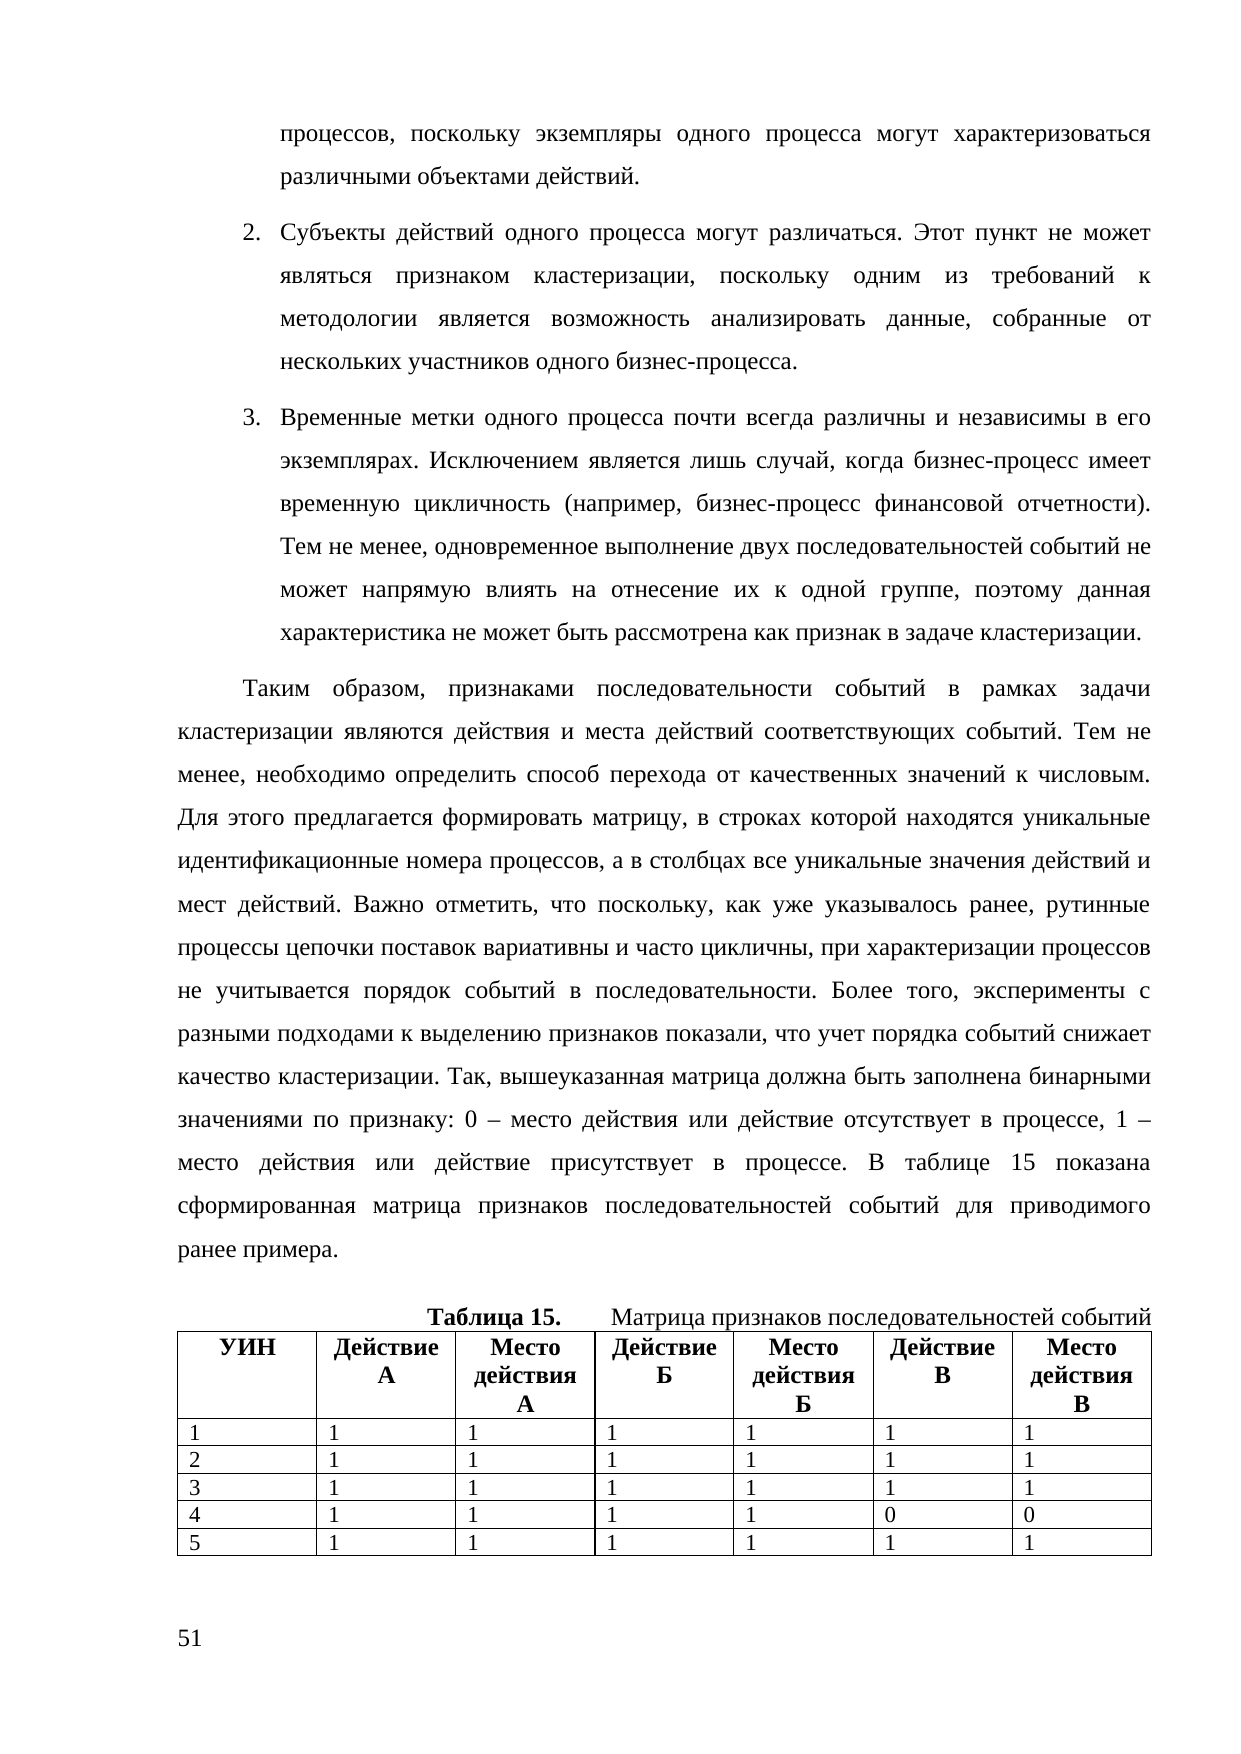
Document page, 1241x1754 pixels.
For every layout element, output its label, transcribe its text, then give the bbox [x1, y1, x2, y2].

table_cell 1 [456, 1529, 594, 1555]
table_cell 1 [1013, 1474, 1151, 1500]
table_header Действие Б [596, 1332, 733, 1418]
table_cell 0 [1013, 1501, 1151, 1527]
table_cell 1 [874, 1529, 1012, 1555]
table_cell 1 [734, 1529, 873, 1555]
table_header Место действия А [456, 1332, 594, 1418]
table_cell 1 [734, 1419, 873, 1445]
table_cell 1 [1013, 1446, 1151, 1473]
table_cell 1 [596, 1419, 733, 1445]
table_cell 1 [317, 1529, 455, 1555]
table_cell 1 [178, 1419, 316, 1445]
table_header Действие В [874, 1332, 1012, 1418]
table_cell 1 [596, 1474, 733, 1500]
table_cell 1 [596, 1446, 733, 1473]
table_cell 1 [874, 1474, 1012, 1500]
table_header Место действия В [1013, 1332, 1151, 1418]
table_cell 5 [178, 1529, 316, 1555]
table_cell 1 [1013, 1529, 1151, 1555]
table_cell 1 [596, 1501, 733, 1527]
table_cell 1 [317, 1474, 455, 1500]
table_cell 1 [734, 1446, 873, 1473]
table_header УИН [178, 1332, 316, 1418]
table_cell 3 [178, 1474, 316, 1500]
table_header Действие А [317, 1332, 455, 1418]
table_cell 1 [317, 1501, 455, 1527]
table_cell 1 [874, 1419, 1012, 1445]
table_cell 0 [874, 1501, 1012, 1527]
table_cell 1 [734, 1501, 873, 1527]
table_cell 2 [178, 1446, 316, 1473]
table_cell 1 [596, 1529, 733, 1555]
table_cell 1 [874, 1446, 1012, 1473]
table_cell 1 [456, 1419, 594, 1445]
table_cell 1 [317, 1419, 455, 1445]
table_cell 1 [317, 1446, 455, 1473]
table_cell 1 [1013, 1419, 1151, 1445]
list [242, 118, 1152, 190]
table_cell 1 [456, 1446, 594, 1473]
list Временные метки одного процесса почти всегда различны и независимы в его экземплярах. Исключением является лишь случай, когда бизнес-процесс имеет временную цикличность (например, бизнес-процесс финансовой отчетности). Тем не менее, одновременное выполнение двух последовательностей событий не может напрямую влиять на отнесение их к одной группе, поэтому данная характеристика не может быть рассмотрена как признак в задаче кластеризации. [242, 402, 1152, 646]
list Субъекты действий одного процесса могут различаться. Этот пункт не может являться признаком кластеризации, поскольку одним из требований к методологии является возможность анализировать данные, собранные от нескольких участников одного бизнес-процесса. [242, 217, 1152, 375]
text Таким образом, признаками последовательности событий в рамках задачи кластеризации являются действия и места действий соответствующих событий. Тем не менее, необходимо определить способ перехода от качественных значений к числовым. Для этого предлагается формировать матрицу, в строках которой находятся уникальные идентификационные номера процессов, а в столбцах все уникальные значения действий и мест действий. Важно отметить, что поскольку, как уже указывалось ранее, рутинные процессы цепочки поставок вариативны и часто цикличны, при характеризации процессов не учитывается порядок событий в последовательности. Более того, эксперименты с разными подходами к выделению признаков показали, что учет порядка событий снижает качество кластеризации. Так, вышеуказанная матрица должна быть заполнена бинарными значениями по признаку: 0 – место действия или действие отсутствует в процессе, 1 – место действия или действие присутствует в процессе. В таблице 15 показана сформированная матрица признаков последовательностей событий для приводимого ранее примера. [177, 673, 1152, 1262]
table_cell 1 [456, 1474, 594, 1500]
text Матрица признаков последовательностей событий [215, 1302, 1152, 1331]
table_cell 1 [456, 1501, 594, 1527]
table_header Место действия Б [734, 1332, 873, 1418]
table_cell 1 [734, 1474, 873, 1500]
table_cell 4 [178, 1501, 316, 1527]
